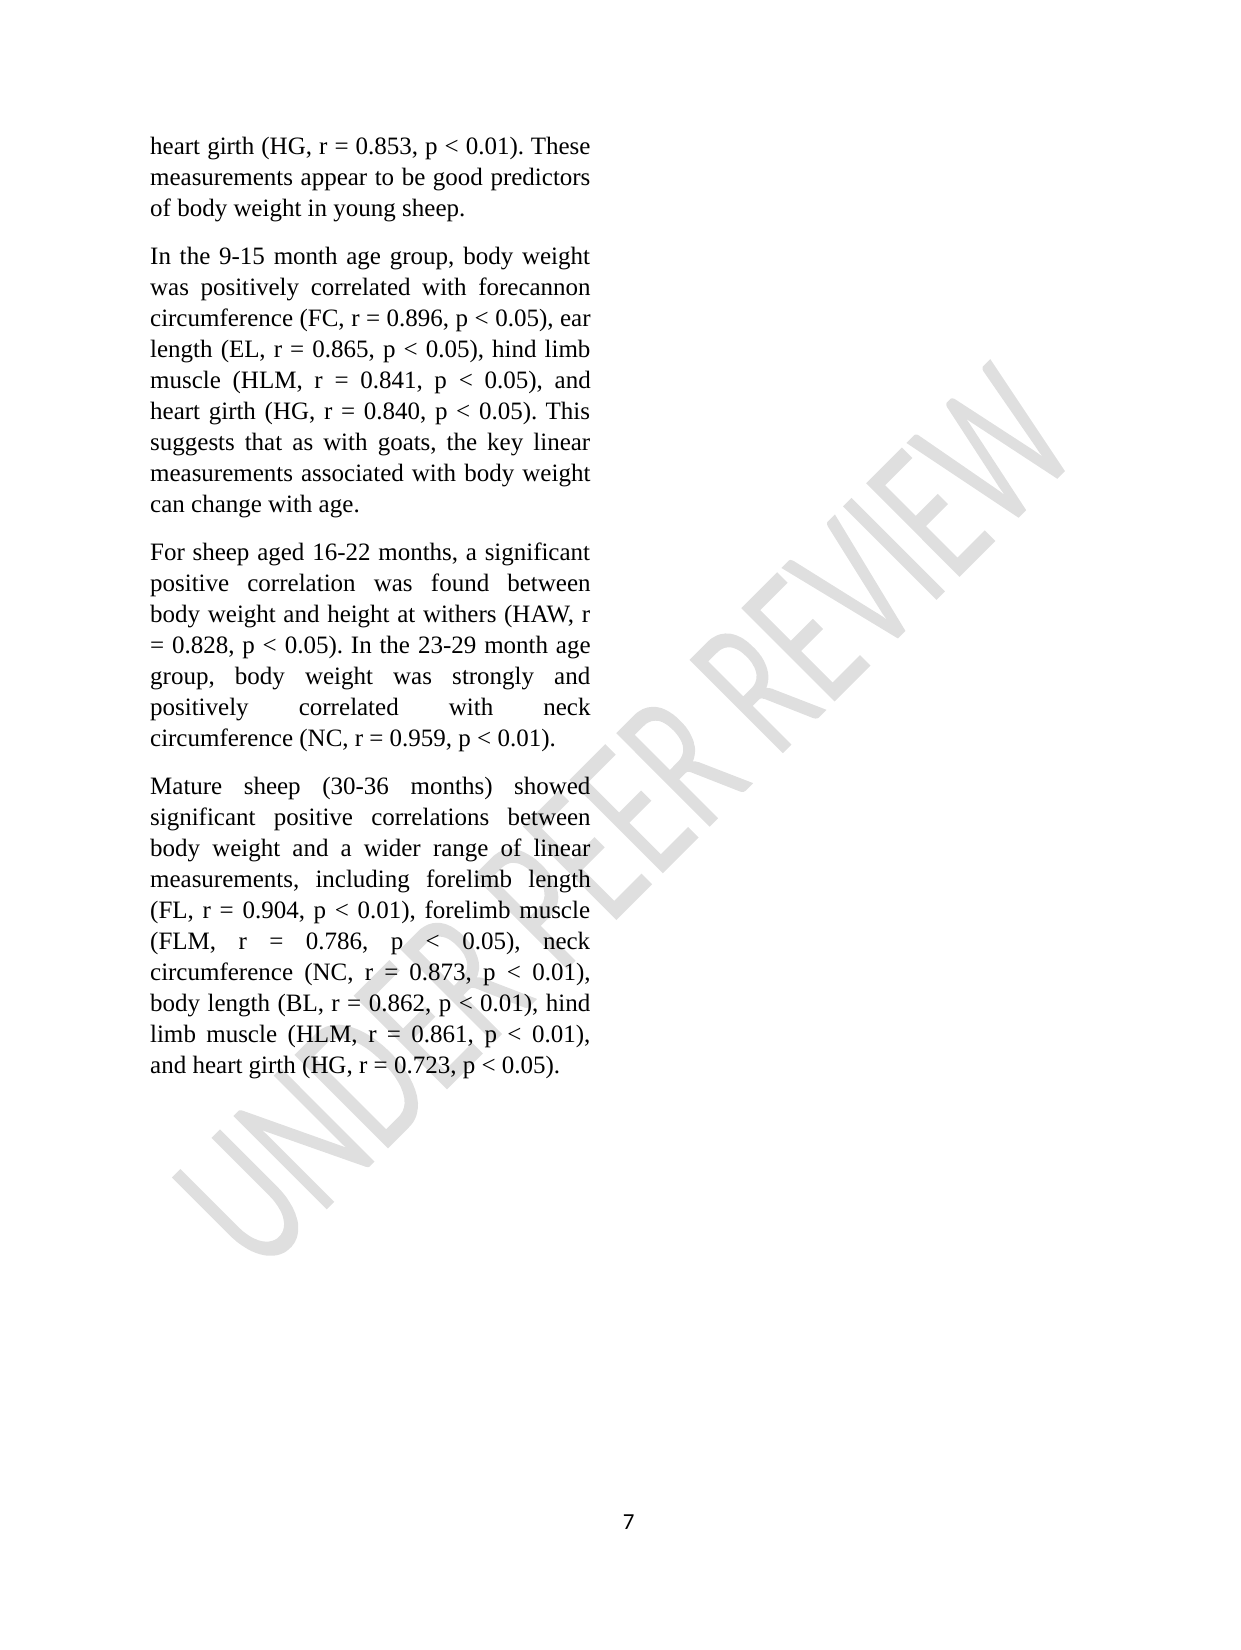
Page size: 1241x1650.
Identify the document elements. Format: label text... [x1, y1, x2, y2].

text For sheep aged 16-22 months, a significant positive correlation was found between body weight and height at withers (HAW, r = 0.828, p < 0.05). In the 23-29 month age group, body weight was strongly and positively correlated with neck circumference (NC, r = 0.959, p < 0.01). [150, 537, 591, 752]
text In the 9-15 month age group, body weight was positively correlated with forecannon circumference (FC, r = 0.896, p < 0.05), ear length (EL, r = 0.865, p < 0.05), hind limb muscle (HLM, r = 0.841, p < 0.05), and heart girth (HG, r = 0.840, p < 0.05). This suggests that as with goats, the key linear measurements associated with body weight can change with age. [150, 241, 591, 518]
text Mature sheep (30-36 months) showed significant positive correlations between body weight and a wider range of linear measurements, including forelimb length (FL, r = 0.904, p < 0.01), forelimb muscle (FLM, r = 0.786, p < 0.05), neck circumference (NC, r = 0.873, p < 0.01), body length (BL, r = 0.862, p < 0.01), hind limb muscle (HLM, r = 0.861, p < 0.01), and heart girth (HG, r = 0.723, p < 0.05). [150, 771, 591, 1079]
